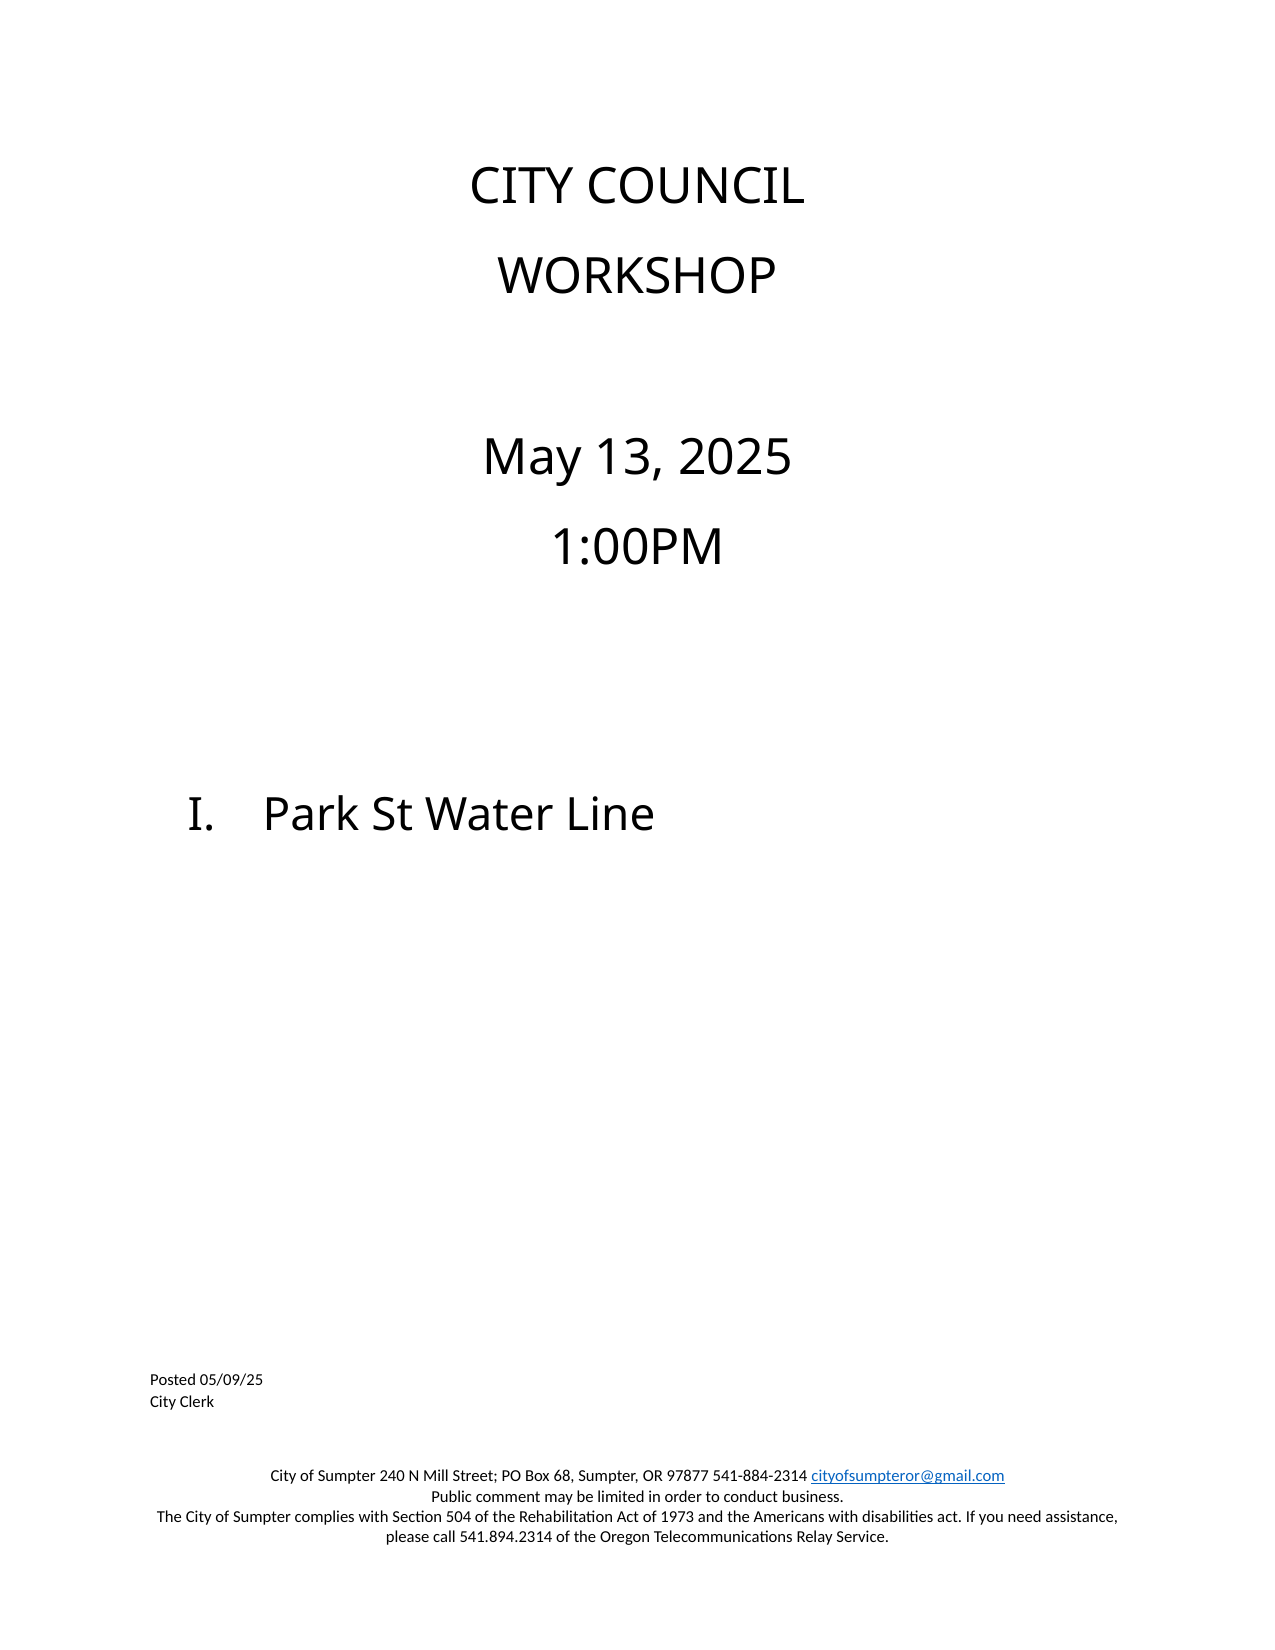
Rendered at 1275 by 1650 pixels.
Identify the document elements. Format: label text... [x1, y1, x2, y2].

text City Clerk [150, 1391, 1125, 1411]
text Posted 05/09/25 [150, 1369, 1125, 1389]
text CITY COUNCIL [150, 150, 1125, 218]
text May 13, 2025 [150, 421, 1125, 489]
text WORKSHOP [150, 240, 1125, 308]
list Park St Water Line [187, 781, 1125, 844]
text 1:00PM [150, 511, 1125, 579]
